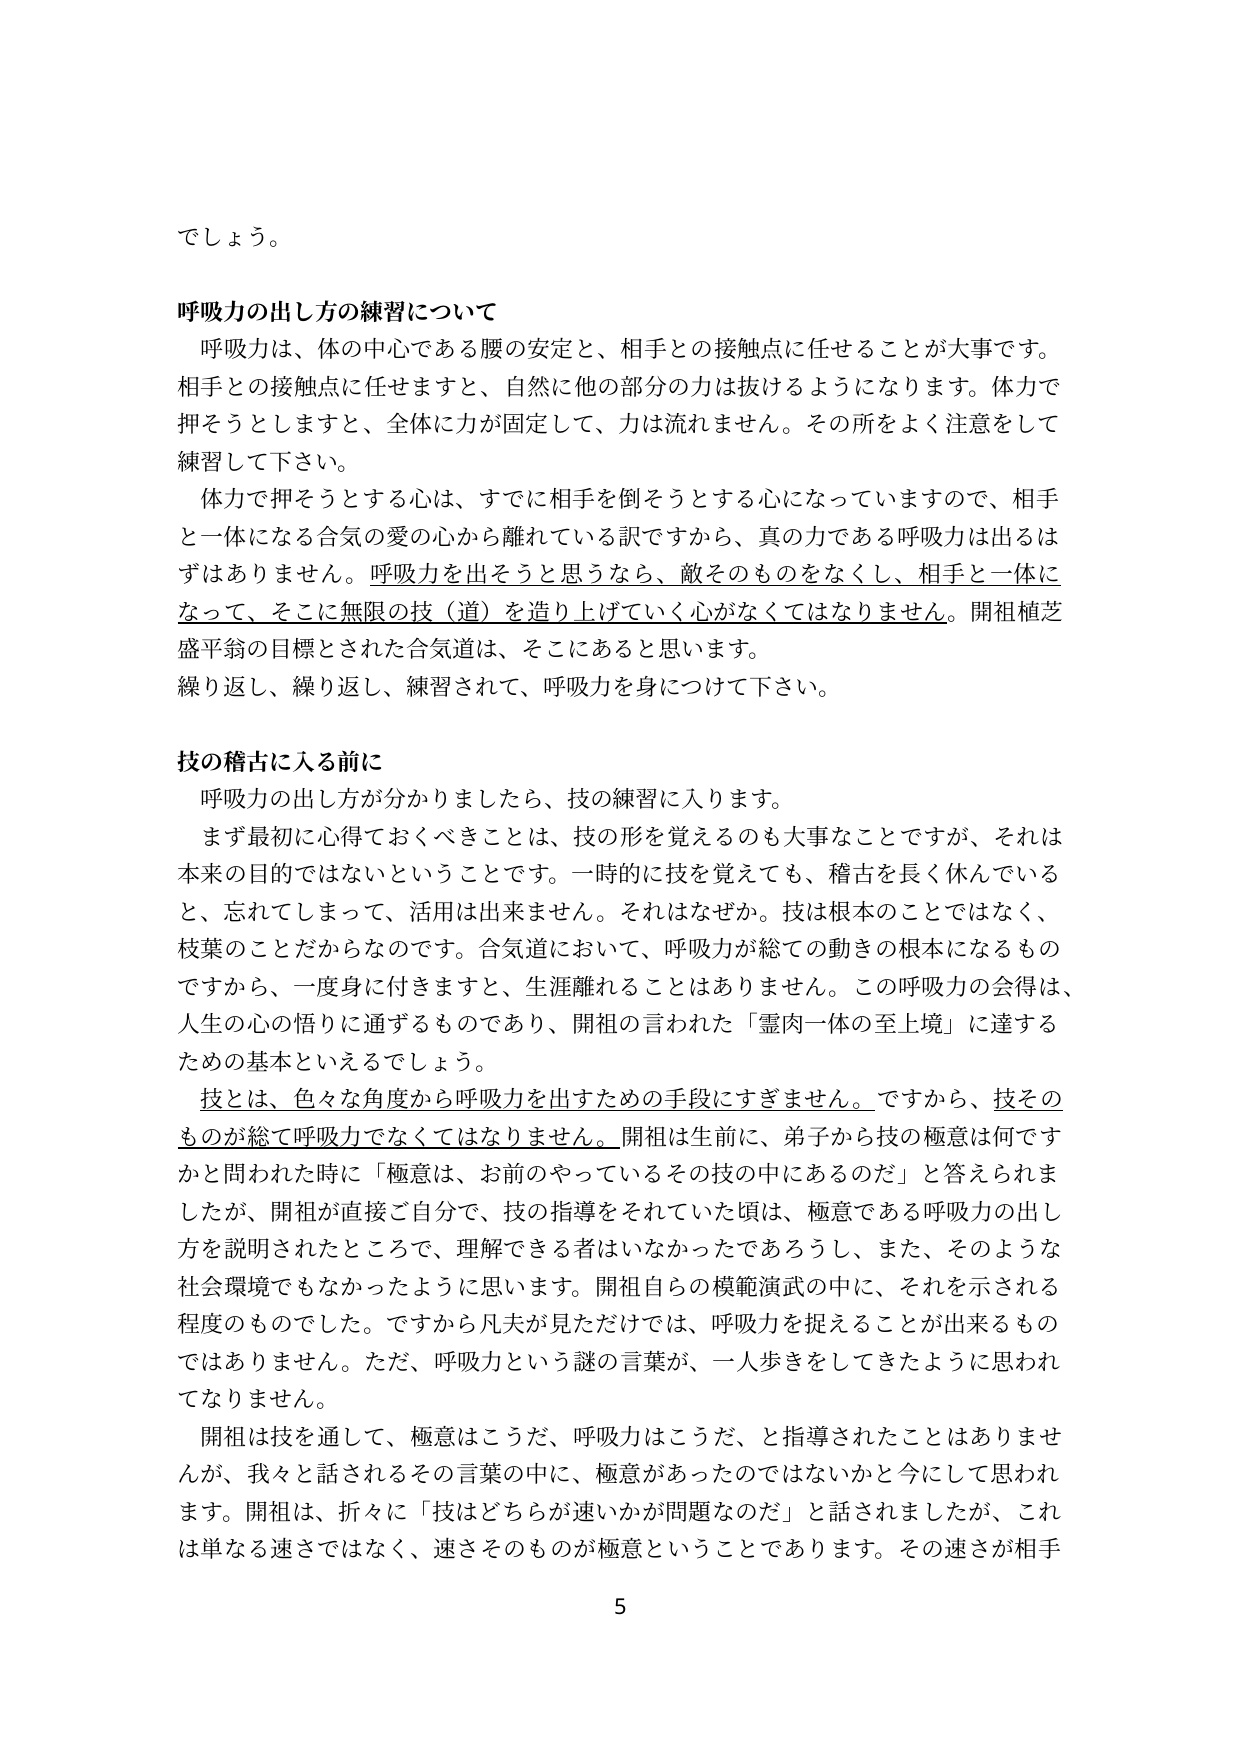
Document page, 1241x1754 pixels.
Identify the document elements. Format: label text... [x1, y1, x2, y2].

text 呼吸力の出し方が分かりましたら、技の練習に入ります。 [177, 779, 1063, 817]
text 繰り返し、繰り返し、練習されて、呼吸力を身につけて下さい。 [177, 667, 1063, 704]
text 体力で押そうとする心は、すでに相手を倒そうとする心になっていますので、相手と一体になる合気の愛の心から離れている訳ですから、真の力である呼吸力は出るはずはありません。呼吸力を出そうと思うなら、敵そのものをなくし、相手と一体になって、そこに無限の技（道）を造り上げていく心がなくてはなりません。開祖植芝盛平翁の目標とされた合気道は、そこにあると思います。 [177, 479, 1063, 667]
text 呼吸力は、体の中心である腰の安定と、相手との接触点に任せることが大事です。相手との接触点に任せますと、自然に他の部分の力は抜けるようになります。体力で押そうとしますと、全体に力が固定して、力は流れません。その所をよく注意をして練習して下さい。 [177, 329, 1063, 479]
text まず最初に心得ておくべきことは、技の形を覚えるのも大事なことですが、それは本来の目的ではないということです。一時的に技を覚えても、稽古を長く休んでいると、忘れてしまって、活用は出来ません。それはなぜか。技は根本のことではなく、枝葉のことだからなのです。合気道において、呼吸力が総ての動きの根本になるものですから、一度身に付きますと、生涯離れることはありません。この呼吸力の会得は、人生の心の悟りに通ずるものであり、開祖の言われた「霊肉一体の至上境」に達するための基本といえるでしょう。 [177, 817, 1063, 1079]
text 技とは、色々な角度から呼吸力を出すための手段にすぎません。ですから、技そのものが総て呼吸力でなくてはなりません。開祖は生前に、弟子から技の極意は何ですかと問われた時に「極意は、お前のやっているその技の中にあるのだ」と答えられましたが、開祖が直接ご自分で、技の指導をそれていた頃は、極意である呼吸力の出し方を説明されたところで、理解できる者はいなかったであろうし、また、そのような社会環境でもなかったように思います。開祖自らの模範演武の中に、それを示される程度のものでした。ですから凡夫が見ただけでは、呼吸力を捉えることが出来るものではありません。ただ、呼吸力という謎の言葉が、一人歩きをしてきたように思われてなりません。 [177, 1079, 1063, 1417]
text 呼吸力の出し方の練習について [177, 292, 1063, 329]
text 技の稽古に入る前に [177, 742, 1063, 779]
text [177, 1417, 1063, 1567]
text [177, 217, 1063, 254]
